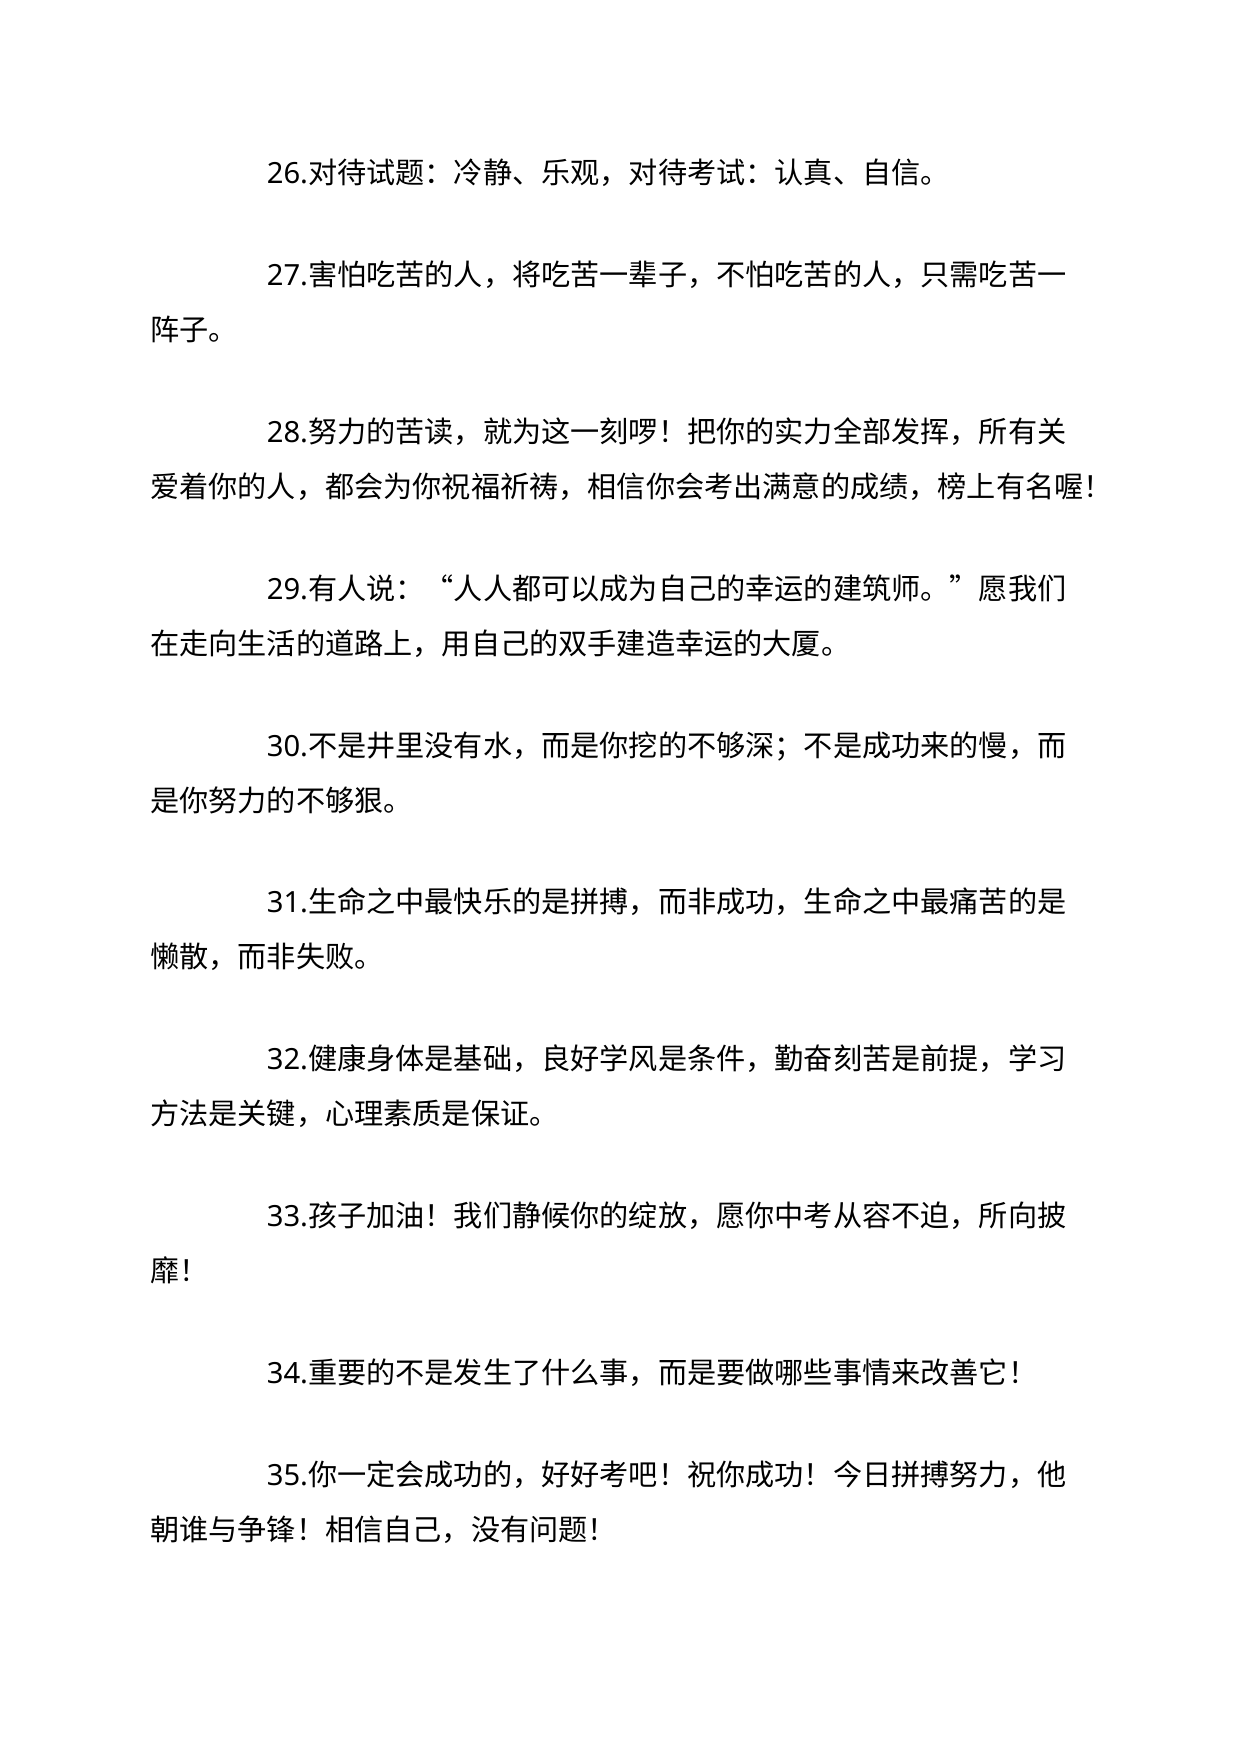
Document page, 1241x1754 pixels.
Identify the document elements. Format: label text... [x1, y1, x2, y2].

text 26.对待试题：冷静、乐观，对待考试：认真、自信。 [150, 150, 1090, 192]
text 29.有人说：“人人都可以成为自己的幸运的建筑师。”愿我们在走向生活的道路上，用自己的双手建造幸运的大厦。 [150, 566, 1090, 663]
text 27.害怕吃苦的人，将吃苦一辈子，不怕吃苦的人，只需吃苦一阵子。 [150, 252, 1090, 349]
text 32.健康身体是基础，良好学风是条件，勤奋刻苦是前提，学习方法是关键，心理素质是保证。 [150, 1036, 1090, 1133]
text 31.生命之中最快乐的是拼搏，而非成功，生命之中最痛苦的是懒散，而非失败。 [150, 879, 1090, 976]
text 30.不是井里没有水，而是你挖的不够深；不是成功来的慢，而是你努力的不够狠。 [150, 722, 1090, 819]
text 33.孩子加油！我们静候你的绽放，愿你中考从容不迫，所向披靡！ [150, 1193, 1090, 1290]
text 34.重要的不是发生了什么事，而是要做哪些事情来改善它！ [150, 1349, 1090, 1392]
text 35.你一定会成功的，好好考吧！祝你成功！今日拼搏努力，他朝谁与争锋！相信自己，没有问题！ [150, 1451, 1090, 1549]
text 28.努力的苦读，就为这一刻啰！把你的实力全部发挥，所有关爱着你的人，都会为你祝福祈祷，相信你会考出满意的成绩，榜上有名喔！ [150, 409, 1090, 506]
